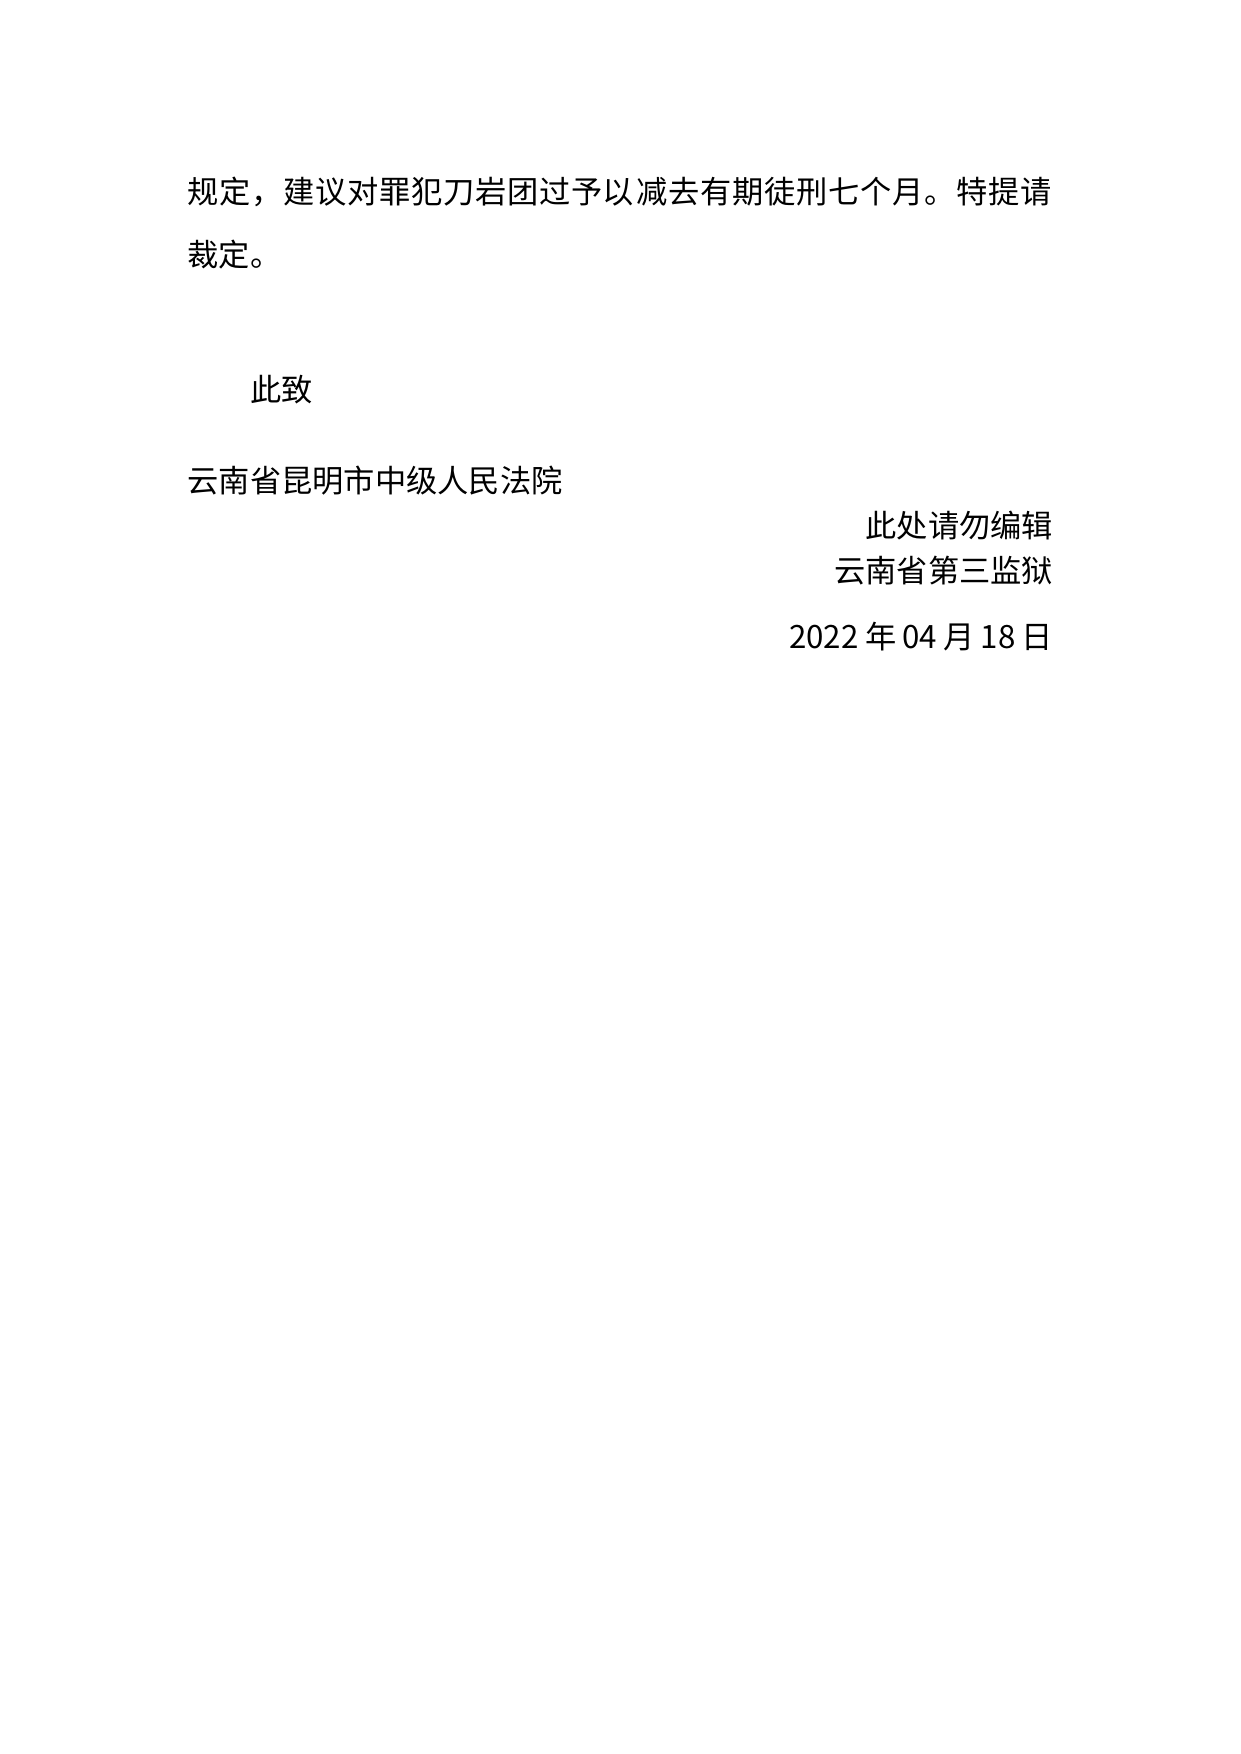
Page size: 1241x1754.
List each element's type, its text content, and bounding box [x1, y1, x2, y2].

text 此处请勿编辑 [187, 501, 1053, 546]
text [187, 150, 1053, 275]
text 此致 [187, 365, 1053, 411]
text 云南省第三监狱 [187, 546, 1053, 591]
text 2022年04月18日 [187, 591, 1053, 657]
text 云南省昆明市中级人民法院 [187, 456, 1053, 501]
